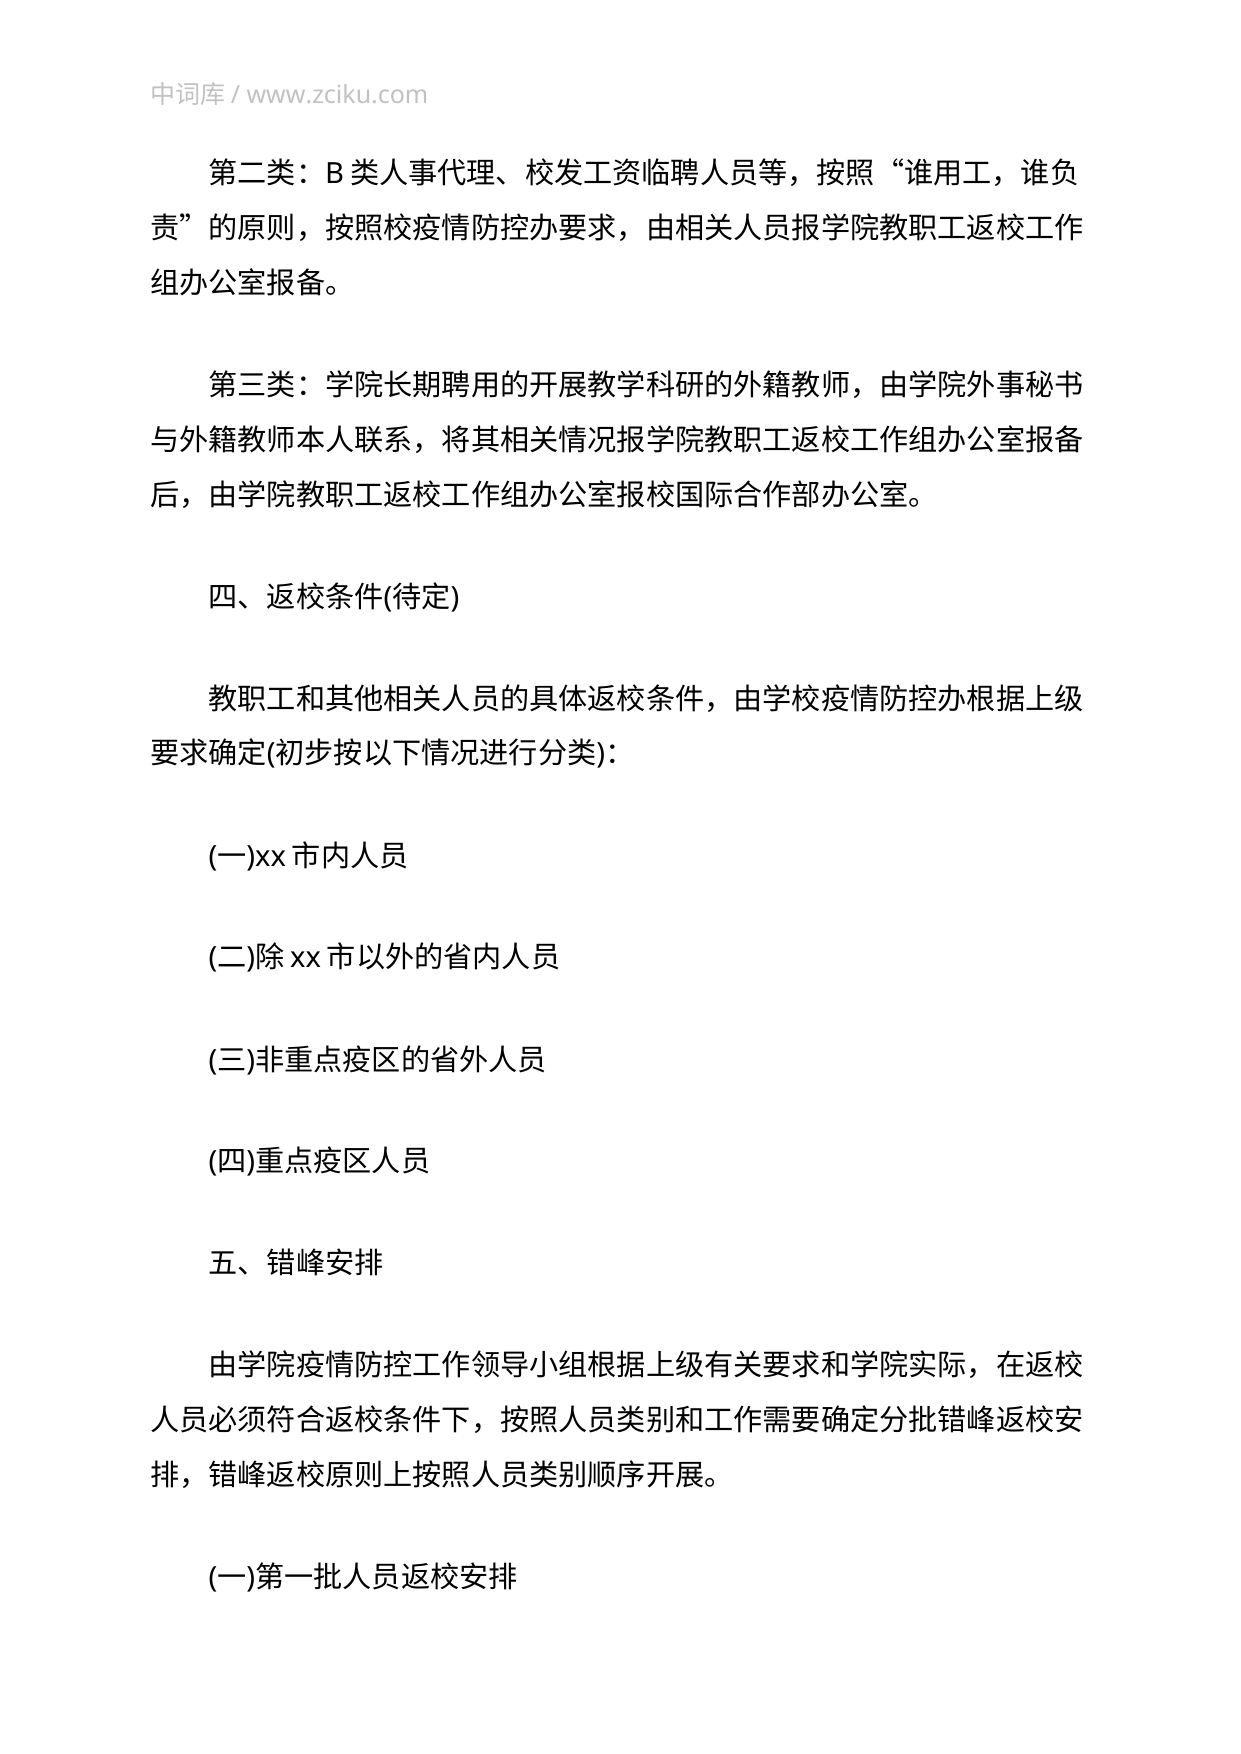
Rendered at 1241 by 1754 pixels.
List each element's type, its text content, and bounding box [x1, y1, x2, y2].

text 第三类：学院长期聘用的开展教学科研的外籍教师，由学院外事秘书与外籍教师本人联系，将其相关情况报学院教职工返校工作组办公室报备后，由学院教职工返校工作组办公室报校国际合作部办公室。 [150, 362, 1090, 514]
text 五、错峰安排 [150, 1240, 1090, 1282]
text 由学院疫情防控工作领导小组根据上级有关要求和学院实际，在返校人员必须符合返校条件下，按照人员类别和工作需要确定分批错峰返校安排，错峰返校原则上按照人员类别顺序开展。 [150, 1342, 1090, 1494]
text 教职工和其他相关人员的具体返校条件，由学校疫情防控办根据上级要求确定(初步按以下情况进行分类)： [150, 675, 1090, 772]
text (二)除xx市以外的省内人员 [150, 934, 1090, 976]
text (一)xx市内人员 [150, 832, 1090, 874]
text 四、返校条件(待定) [150, 573, 1090, 616]
text 第二类：B类人事代理、校发工资临聘人员等，按照“谁用工，谁负责”的原则，按照校疫情防控办要求，由相关人员报学院教职工返校工作组办公室报备。 [150, 150, 1090, 302]
text (一)第一批人员返校安排 [150, 1553, 1090, 1596]
text (四)重点疫区人员 [150, 1138, 1090, 1180]
text (三)非重点疫区的省外人员 [150, 1036, 1090, 1078]
